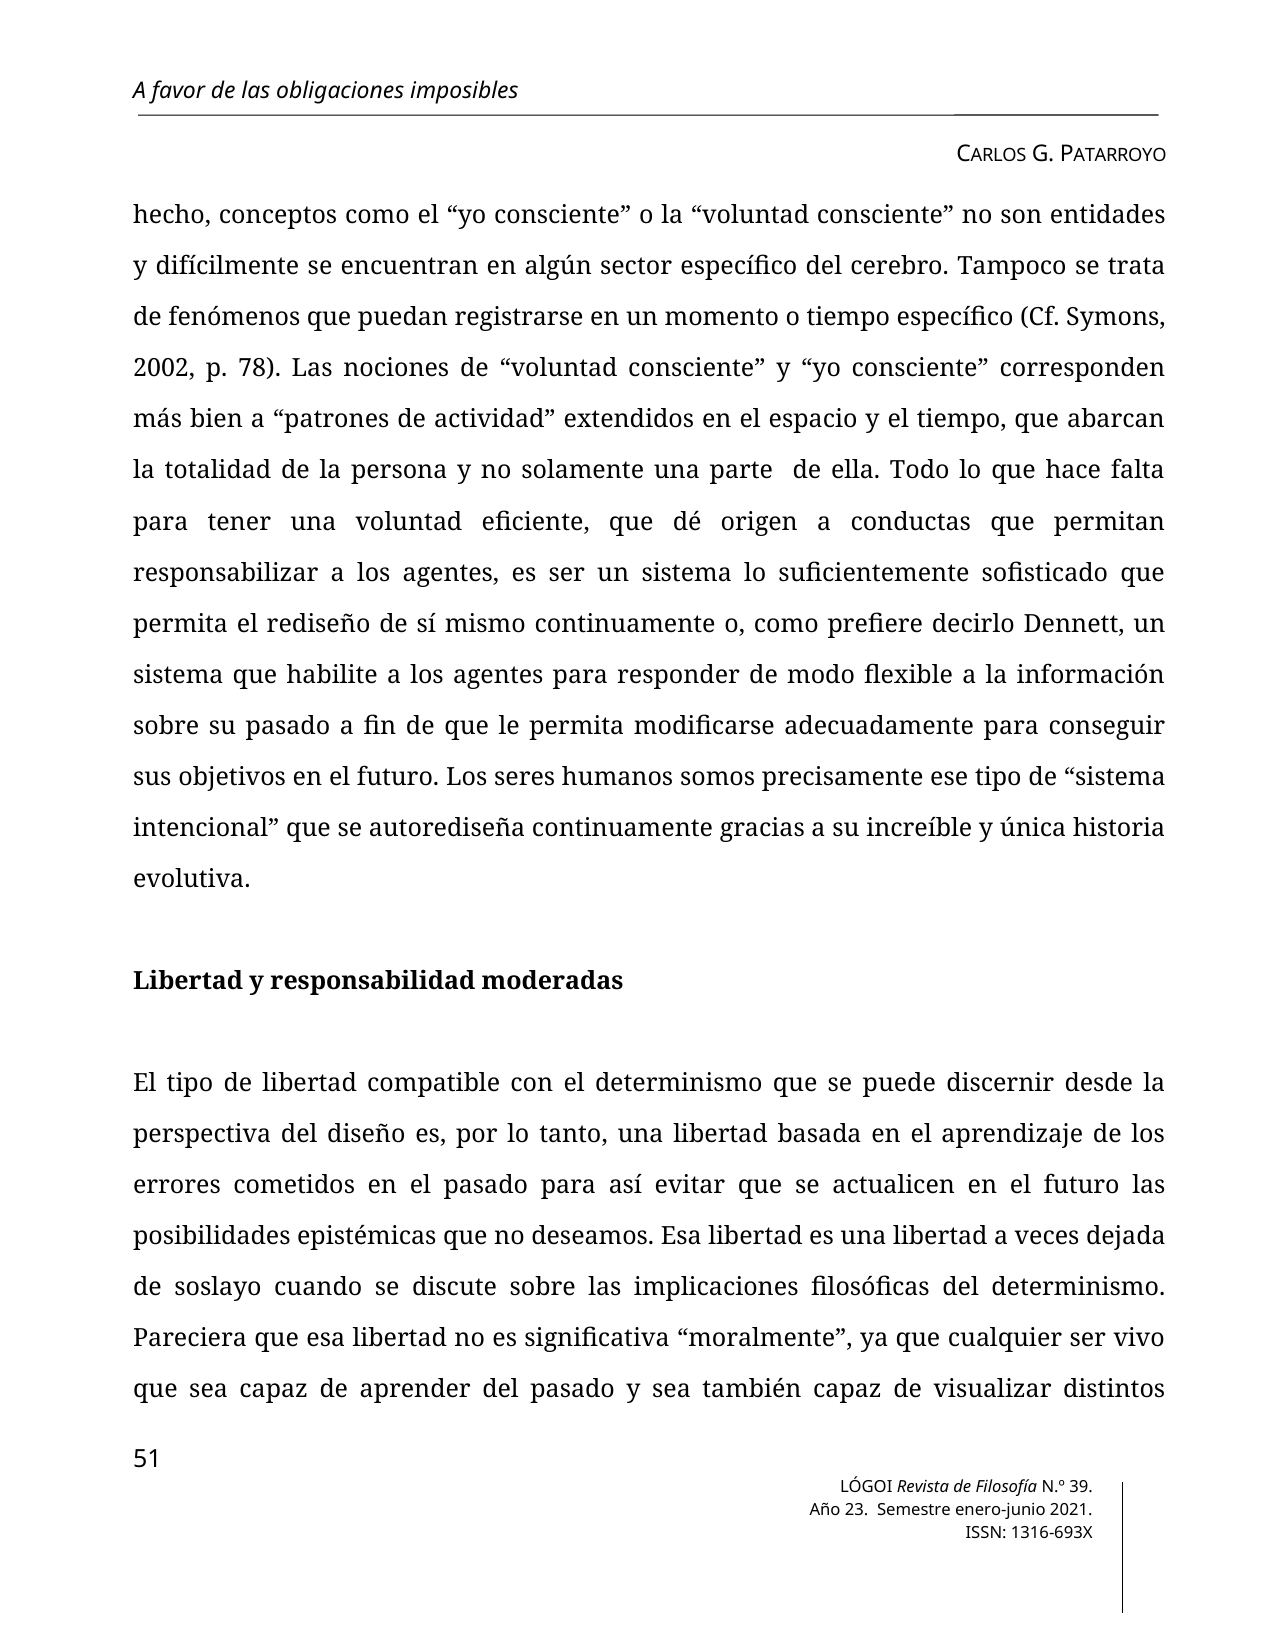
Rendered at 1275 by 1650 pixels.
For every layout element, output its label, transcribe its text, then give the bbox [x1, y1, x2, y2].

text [133, 1064, 1167, 1405]
text Libertad y responsabilidad moderadas [133, 962, 1167, 997]
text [133, 197, 1167, 894]
